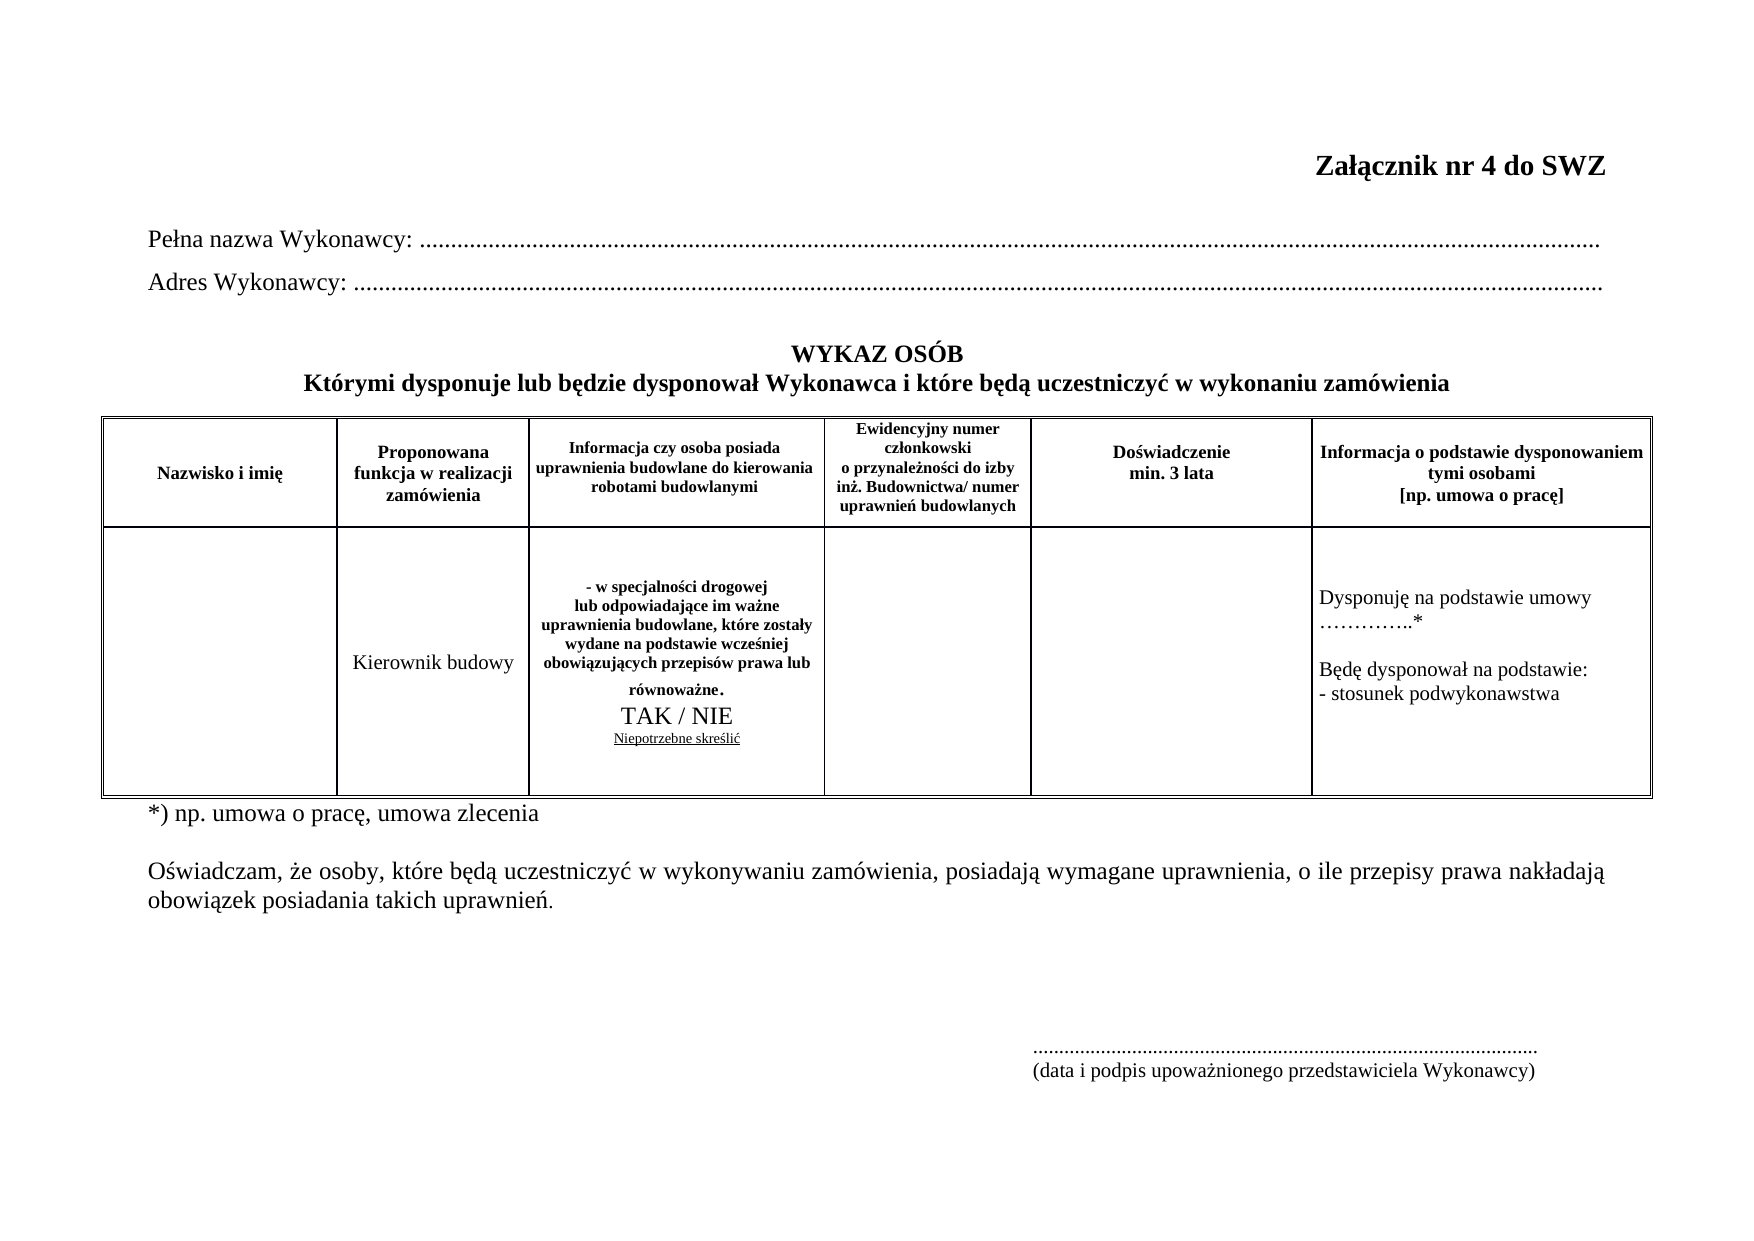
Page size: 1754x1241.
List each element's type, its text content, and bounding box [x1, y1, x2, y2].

text (data i podpis upoważnionego przedstawiciela Wykonawcy) [1033, 1058, 1606, 1082]
text Którymi dysponuje lub będzie dysponował Wykonawca i które będą uczestniczyć w wykonaniu zamówienia [148, 368, 1606, 397]
text Pełna nazwa Wykonawcy: ............................................................................................................................................................................................. [148, 224, 1606, 253]
table_header Doświadczenie min. 3 lata [1032, 419, 1311, 526]
text Oświadczam, że osoby, które będą uczestniczyć w wykonywaniu zamówienia, posiadają wymagane uprawnienia, o ile przepisy prawa nakładają obowiązek posiadania takich uprawnień. [148, 856, 1606, 913]
table_header Ewidencyjny numer członkowski o przynależności do izby inż. Budownictwa/ numer uprawnień budowlanych [825, 419, 1030, 526]
table_header Informacja o podstawie dysponowaniem tymi osobami [np. umowa o pracę] [1313, 419, 1650, 526]
text WYKAZ OSÓB [148, 339, 1606, 368]
text ................................................................................................. [1033, 1034, 1606, 1058]
table_cell [1032, 528, 1311, 795]
text Adres Wykonawcy: ........................................................................................................................................................................................................ [148, 267, 1606, 296]
table_cell [104, 528, 336, 795]
table_cell [825, 528, 1030, 795]
table_header Nazwisko i imię [104, 419, 336, 526]
table_header Proponowana funkcja w realizacji zamówienia [338, 419, 528, 526]
table_cell Kierownik budowy [338, 528, 528, 795]
table_cell - w specjalności drogowej lub odpowiadające im ważne uprawnienia budowlane, które zostały wydane na podstawie wcześniej obowiązujących przepisów prawa lub równoważne. TAK / NIE Niepotrzebne skreślić [530, 528, 824, 795]
table_header Informacja czy osoba posiada uprawnienia budowlane do kierowania robotami budowlanymi [530, 419, 824, 526]
text *) np. umowa o pracę, umowa zlecenia [148, 799, 1606, 827]
text Załącznik nr 4 do SWZ [148, 148, 1606, 181]
table_cell Dysponuję na podstawie umowy …………..* Będę dysponował na podstawie: - stosunek podwykonawstwa [1313, 528, 1650, 795]
